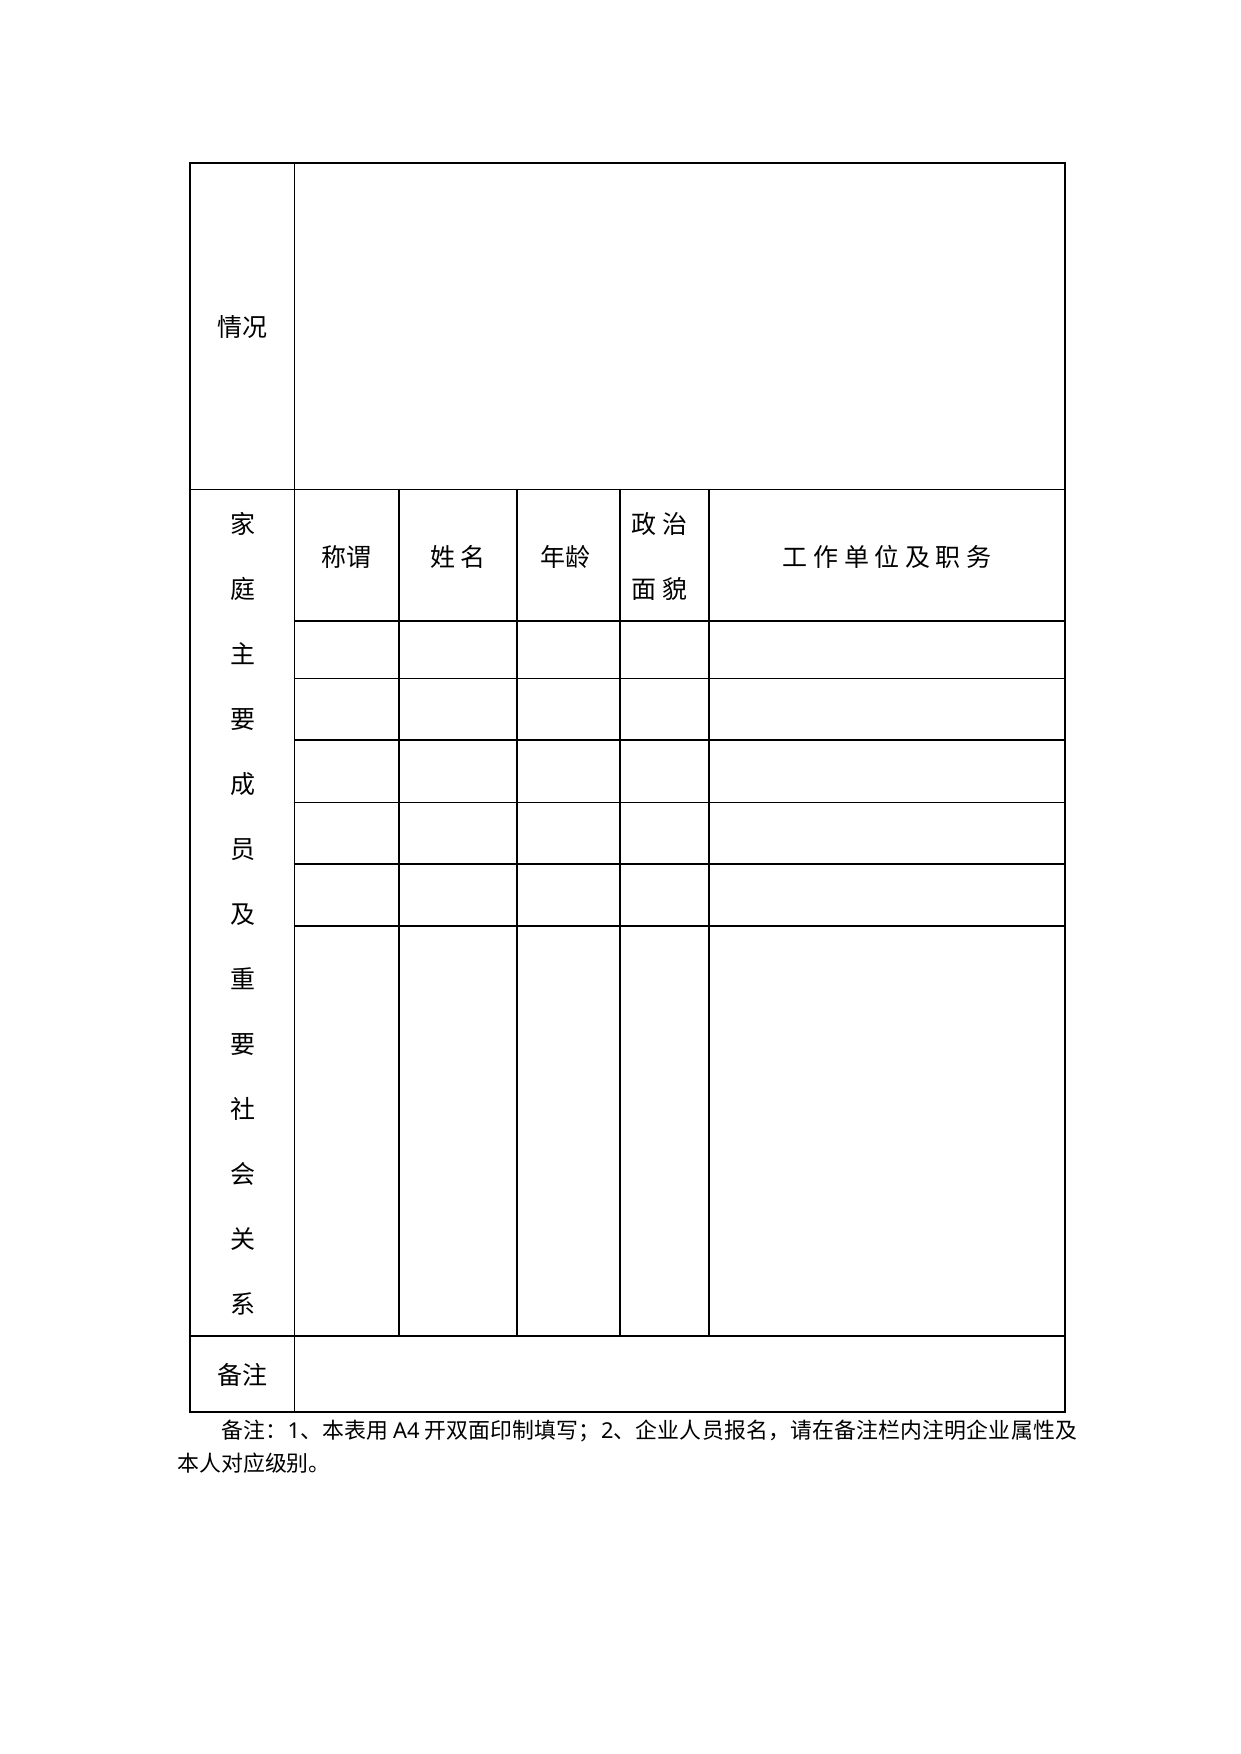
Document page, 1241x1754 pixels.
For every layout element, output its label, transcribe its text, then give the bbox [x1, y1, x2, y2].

table_cell [295, 164, 1064, 488]
table_cell [295, 1337, 1064, 1411]
table_cell [518, 927, 619, 1335]
table_cell [621, 741, 708, 801]
table_cell [518, 679, 619, 739]
table_cell 备注 [191, 1337, 294, 1411]
table_cell [295, 927, 398, 1335]
table_cell [710, 865, 1064, 925]
table_cell 科研等 情况 [191, 164, 294, 488]
table_cell [518, 865, 619, 925]
table_cell [710, 679, 1064, 739]
table_cell 姓 名 [400, 490, 516, 620]
table_cell 工 作 单 位 及 职 务 [710, 490, 1064, 620]
table_cell [621, 622, 708, 677]
table_cell [518, 741, 619, 801]
table_cell [400, 679, 516, 739]
table_cell 年龄 [518, 490, 619, 620]
table_cell [518, 803, 619, 863]
table_cell [621, 803, 708, 863]
table_cell [400, 927, 516, 1335]
table_cell [621, 679, 708, 739]
table_cell [295, 622, 398, 677]
table_cell [295, 679, 398, 739]
table_cell [400, 865, 516, 925]
table_cell 家 庭 主 要 成 员 及 重 要 社 会 关 系 [191, 490, 294, 1335]
table_cell 政 治 面 貌 [621, 490, 708, 620]
table_cell [400, 803, 516, 863]
table_cell [621, 865, 708, 925]
table_cell [710, 803, 1064, 863]
table_cell [518, 622, 619, 677]
table_cell [400, 741, 516, 801]
table_cell [710, 741, 1064, 801]
table_cell [710, 622, 1064, 677]
table_cell [710, 927, 1064, 1335]
table_cell [295, 741, 398, 801]
text 备注：1、本表用A4开双面印制填写；2、企业人员报名，请在备注栏内注明企业属性及本人对应级别。 [177, 1413, 1078, 1478]
table_cell [400, 622, 516, 677]
table_cell [621, 927, 708, 1335]
table_cell 称谓 [295, 490, 398, 620]
table_cell [295, 803, 398, 863]
table_cell [295, 865, 398, 925]
